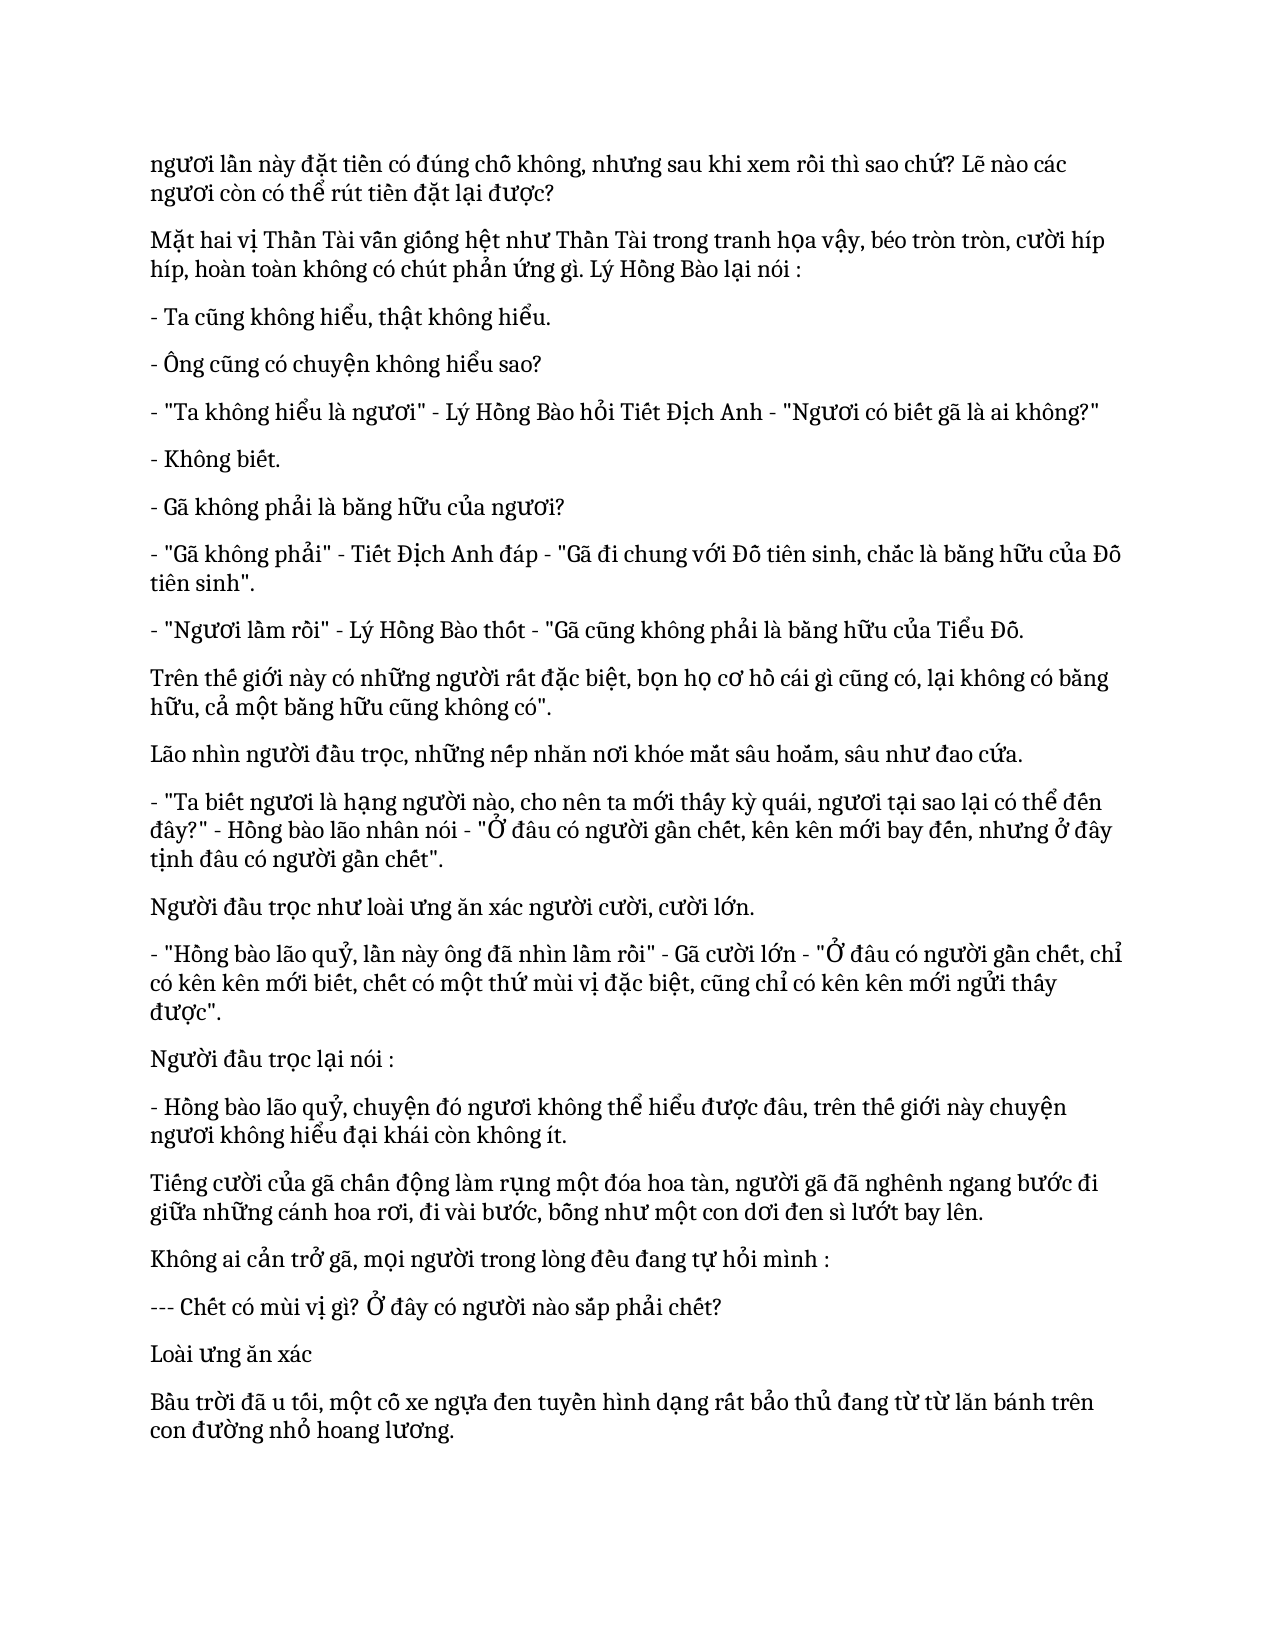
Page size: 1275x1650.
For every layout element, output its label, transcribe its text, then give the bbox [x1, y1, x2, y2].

text Loài ưng ăn xác [150, 1340, 1125, 1369]
text Bầu trời đã u tối, một cỗ xe ngựa đen tuyền hình dạng rất bảo thủ đang từ từ lăn bánh trên con đường nhỏ hoang lương. [150, 1387, 1125, 1445]
text - Ông cũng có chuyện không hiểu sao? [150, 350, 1125, 379]
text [150, 150, 1125, 207]
text - Gã không phải là bằng hữu của ngươi? [150, 492, 1125, 521]
text - "Ta biết ngươi là hạng người nào, cho nên ta mới thấy kỳ quái, ngươi tại sao lại có thể đến đây?" - Hồng bào lão nhân nói - "Ở đâu có người gần chết, kên kên mới bay đến, nhưng ở đây tịnh đâu có người gần chết". [150, 787, 1125, 874]
text - Không biết. [150, 445, 1125, 474]
text - "Hồng bào lão quỷ, lần này ông đã nhìn lầm rồi" - Gã cười lớn - "Ở đâu có người gần chết, chỉ có kên kên mới biết, chết có một thứ mùi vị đặc biệt, cũng chỉ có kên kên mới ngửi thấy được". [150, 940, 1125, 1026]
text - Hồng bào lão quỷ, chuyện đó ngươi không thể hiểu được đâu, trên thế giới này chuyện ngươi không hiểu đại khái còn không ít. [150, 1092, 1125, 1150]
text Lão nhìn người đầu trọc, những nếp nhăn nơi khóe mắt sâu hoắm, sâu như đao cứa. [150, 740, 1125, 769]
text Người đầu trọc lại nói : [150, 1045, 1125, 1074]
text Mặt hai vị Thần Tài vẫn giống hệt như Thần Tài trong tranh họa vậy, béo tròn tròn, cười híp híp, hoàn toàn không có chút phản ứng gì. Lý Hồng Bào lại nói : [150, 226, 1125, 284]
text --- Chết có mùi vị gì? Ở đây có người nào sắp phải chết? [150, 1292, 1125, 1321]
text - "Ta không hiểu là ngươi" - Lý Hồng Bào hỏi Tiết Địch Anh - "Ngươi có biết gã là ai không?" [150, 397, 1125, 426]
text Không ai cản trở gã, mọi người trong lòng đều đang tự hỏi mình : [150, 1245, 1125, 1274]
text Người đầu trọc như loài ưng ăn xác người cười, cười lớn. [150, 892, 1125, 921]
text Trên thế giới này có những người rất đặc biệt, bọn họ cơ hồ cái gì cũng có, lại không có bằng hữu, cả một bằng hữu cũng không có". [150, 664, 1125, 721]
text - "Gã không phải" - Tiết Địch Anh đáp - "Gã đi chung với Đỗ tiên sinh, chắc là bằng hữu của Đỗ tiên sinh". [150, 540, 1125, 597]
text - "Ngươi lầm rồi" - Lý Hồng Bào thốt - "Gã cũng không phải là bằng hữu của Tiểu Đỗ. [150, 616, 1125, 645]
text Tiếng cười của gã chấn động làm rụng một đóa hoa tàn, người gã đã nghênh ngang bước đi giữa những cánh hoa rơi, đi vài bước, bỗng như một con dơi đen sì lướt bay lên. [150, 1169, 1125, 1226]
text - Ta cũng không hiểu, thật không hiểu. [150, 302, 1125, 331]
